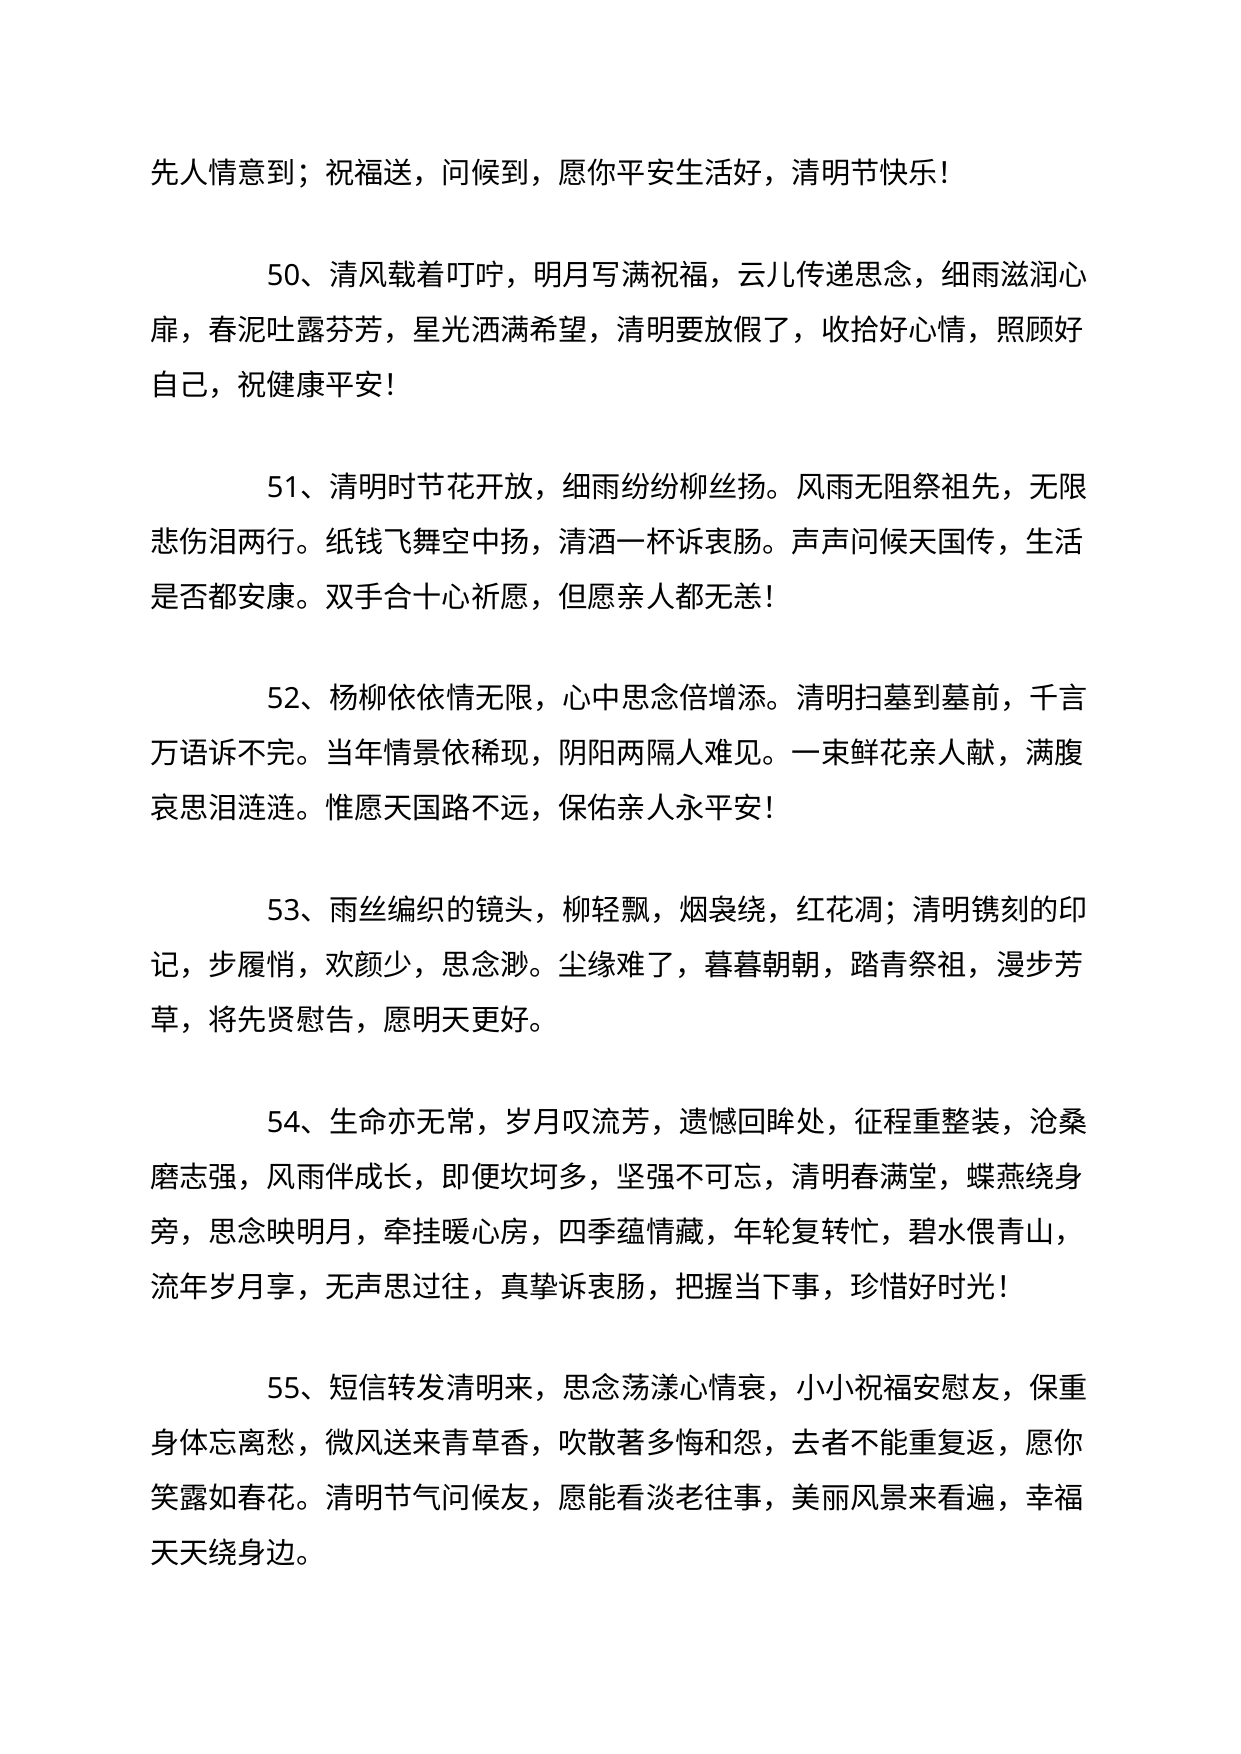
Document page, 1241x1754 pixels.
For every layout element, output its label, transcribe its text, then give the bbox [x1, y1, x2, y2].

text 50、清风载着叮咛，明月写满祝福，云儿传递思念，细雨滋润心扉，春泥吐露芬芳，星光洒满希望，清明要放假了，收拾好心情，照顾好自己，祝健康平安！ [150, 252, 1090, 404]
text 52、杨柳依依情无限，心中思念倍增添。清明扫墓到墓前，千言万语诉不完。当年情景依稀现，阴阳两隔人难见。一束鲜花亲人献，满腹哀思泪涟涟。惟愿天国路不远，保佑亲人永平安！ [150, 675, 1090, 827]
text 53、雨丝编织的镜头，柳轻飘，烟袅绕，红花凋；清明镌刻的印记，步履悄，欢颜少，思念渺。尘缘难了，暮暮朝朝，踏青祭祖，漫步芳草，将先贤慰告，愿明天更好。 [150, 887, 1090, 1039]
text 54、生命亦无常，岁月叹流芳，遗憾回眸处，征程重整装，沧桑磨志强，风雨伴成长，即便坎坷多，坚强不可忘，清明春满堂，蝶燕绕身旁，思念映明月，牵挂暖心房，四季蕴情藏，年轮复转忙，碧水偎青山，流年岁月享，无声思过往，真挚诉衷肠，把握当下事，珍惜好时光！ [150, 1098, 1090, 1306]
text 51、清明时节花开放，细雨纷纷柳丝扬。风雨无阻祭祖先，无限悲伤泪两行。纸钱飞舞空中扬，清酒一杯诉衷肠。声声问候天国传，生活是否都安康。双手合十心祈愿，但愿亲人都无恙！ [150, 463, 1090, 616]
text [150, 150, 1090, 192]
text 55、短信转发清明来，思念荡漾心情衰，小小祝福安慰友，保重身体忘离愁，微风送来青草香，吹散著多悔和怨，去者不能重复返，愿你笑露如春花。清明节气问候友，愿能看淡老往事，美丽风景来看遍，幸福天天绕身边。 [150, 1365, 1090, 1572]
